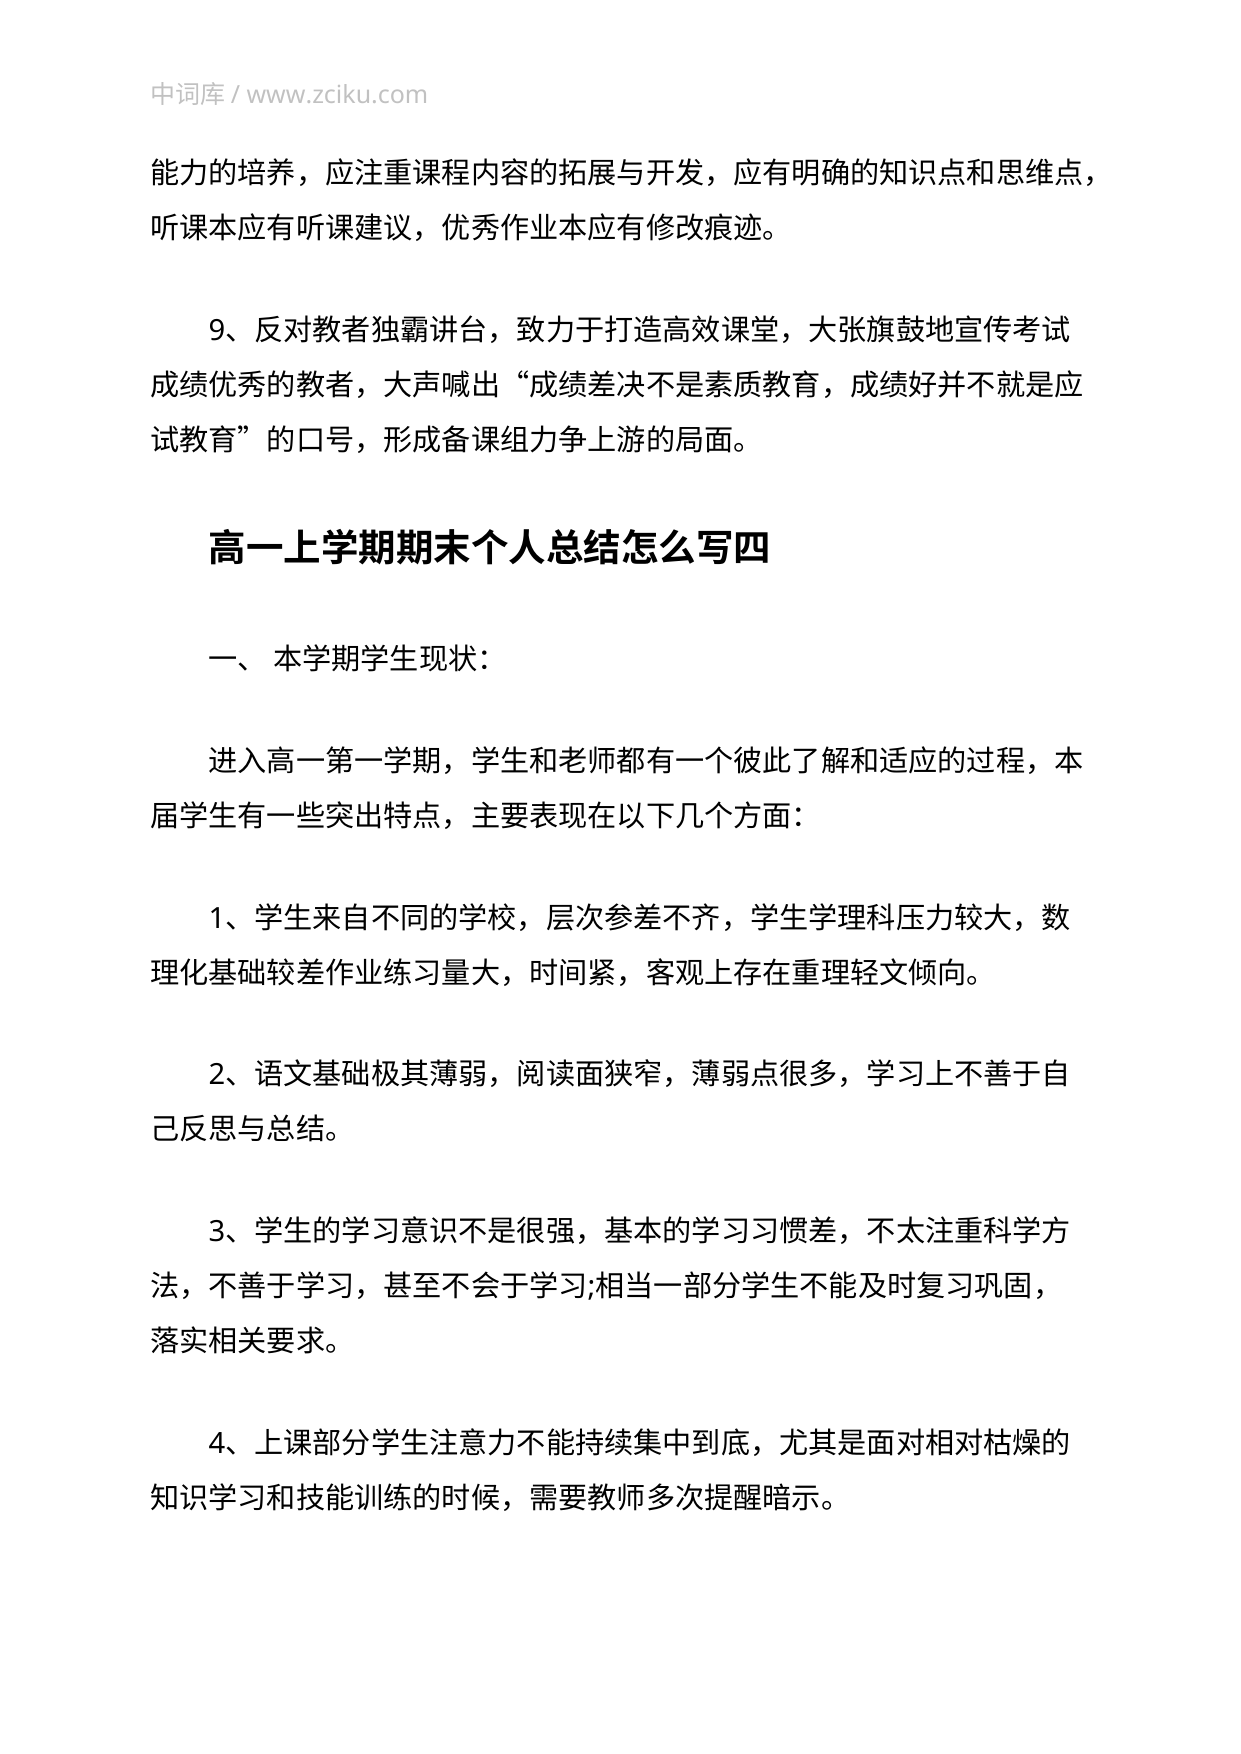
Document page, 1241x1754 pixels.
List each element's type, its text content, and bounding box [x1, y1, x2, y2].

text 进入高一第一学期，学生和老师都有一个彼此了解和适应的过程，本届学生有一些突出特点，主要表现在以下几个方面： [150, 737, 1090, 835]
text 高一上学期期末个人总结怎么写四 [150, 518, 1090, 573]
text 1、学生来自不同的学校，层次参差不齐，学生学理科压力较大，数理化基础较差作业练习量大，时间紧，客观上存在重理轻文倾向。 [150, 894, 1090, 991]
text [150, 150, 1090, 247]
text 3、学生的学习意识不是很强，基本的学习习惯差，不太注重科学方法，不善于学习，甚至不会于学习;相当一部分学生不能及时复习巩固，落实相关要求。 [150, 1208, 1090, 1360]
text 4、上课部分学生注意力不能持续集中到底，尤其是面对相对枯燥的知识学习和技能训练的时候，需要教师多次提醒暗示。 [150, 1419, 1090, 1517]
text 一、 本学期学生现状： [150, 636, 1090, 678]
text 2、语文基础极其薄弱，阅读面狭窄，薄弱点很多，学习上不善于自己反思与总结。 [150, 1051, 1090, 1148]
text 9、反对教者独霸讲台，致力于打造高效课堂，大张旗鼓地宣传考试成绩优秀的教者，大声喊出“成绩差决不是素质教育，成绩好并不就是应试教育”的口号，形成备课组力争上游的局面。 [150, 307, 1090, 459]
